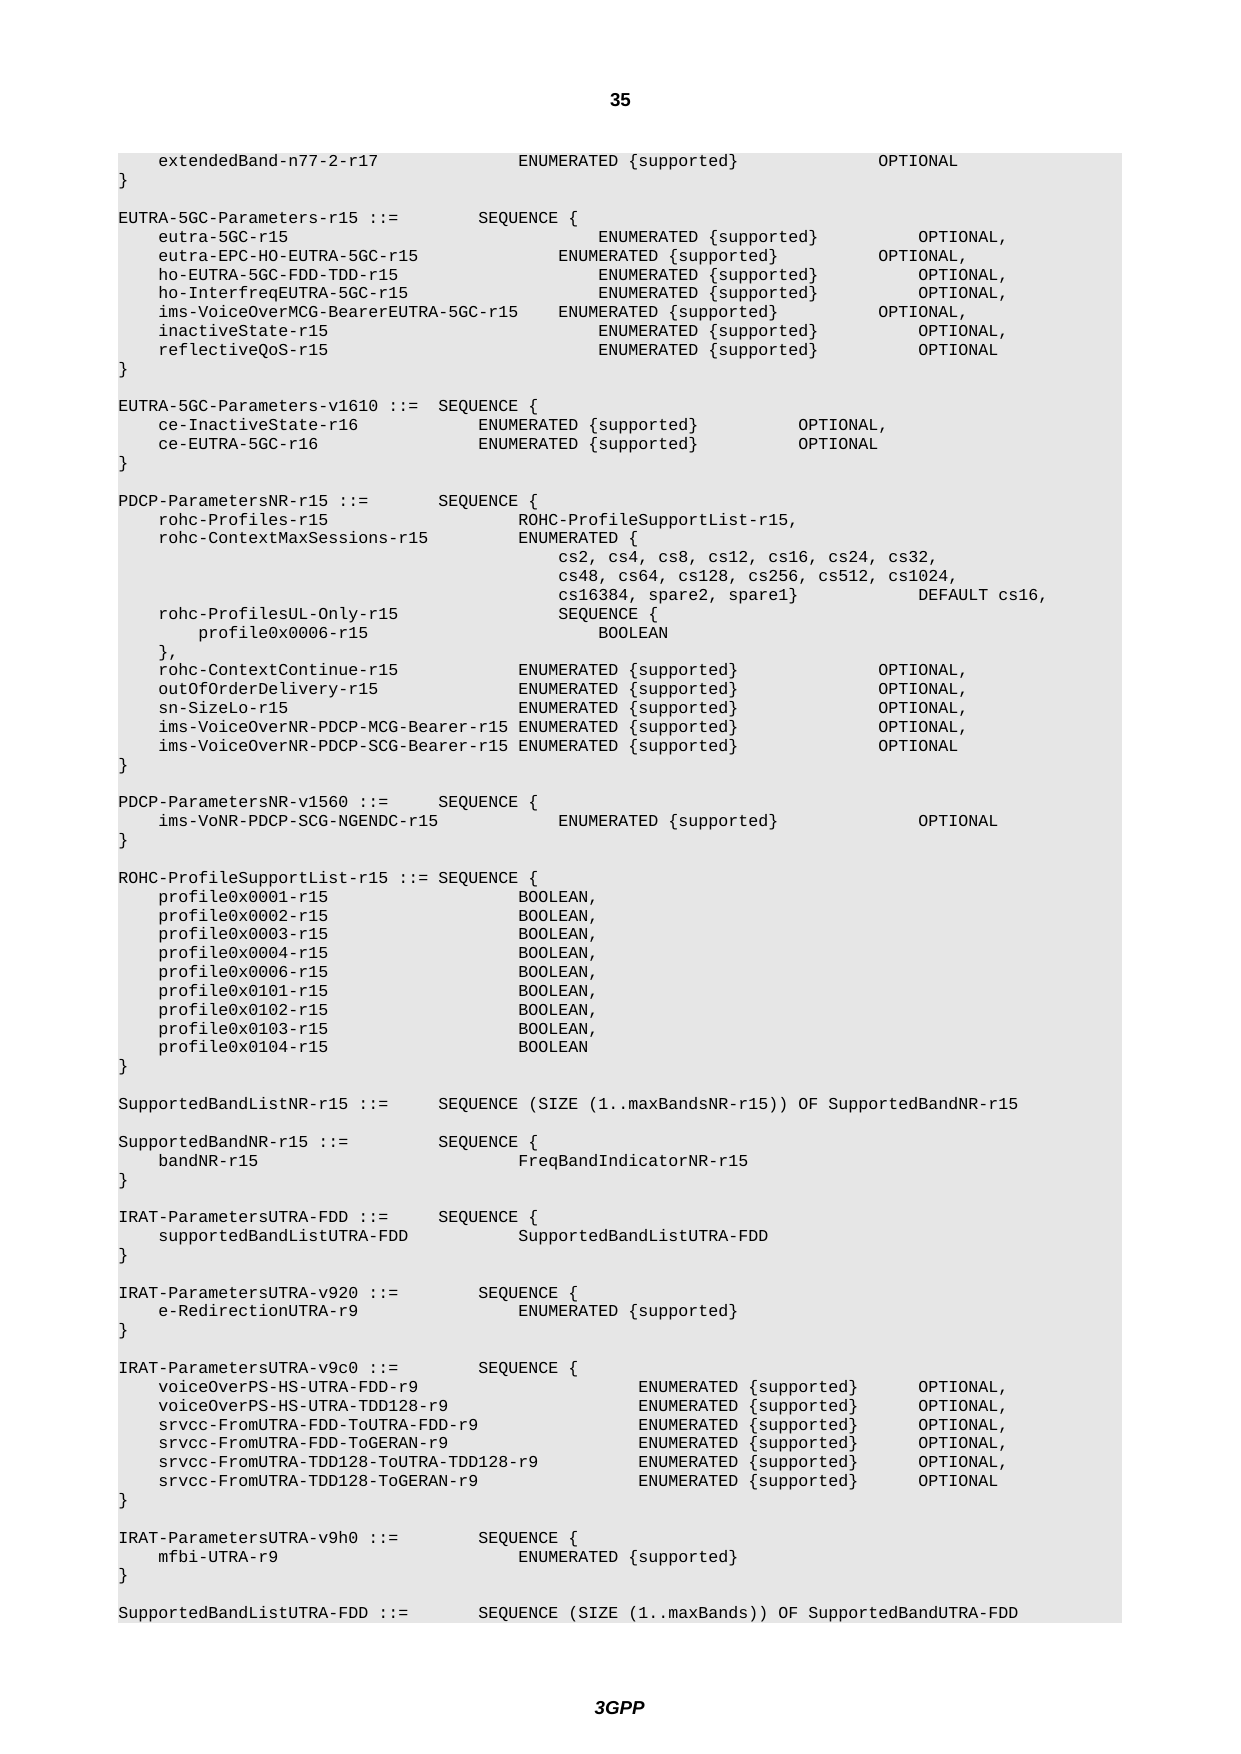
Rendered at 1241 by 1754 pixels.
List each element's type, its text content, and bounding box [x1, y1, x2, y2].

text srvcc-FromUTRA-TDD128-ToUTRA-TDD128-r9 ENUMERATED {supported} OPTIONAL, [118, 1454, 1122, 1473]
text } [118, 1171, 1122, 1190]
text ims-VoNR-PDCP-SCG-NGENDC-r15 ENUMERATED {supported} OPTIONAL [118, 813, 1122, 832]
text srvcc-FromUTRA-FDD-ToGERAN-r9 ENUMERATED {supported} OPTIONAL, [118, 1435, 1122, 1454]
text e-RedirectionUTRA-r9 ENUMERATED {supported} [118, 1303, 1122, 1322]
text ims-VoiceOverNR-PDCP-SCG-Bearer-r15 ENUMERATED {supported} OPTIONAL [118, 737, 1122, 756]
text } [118, 1567, 1122, 1586]
text IRAT-ParametersUTRA-v9h0 ::= SEQUENCE { [118, 1529, 1122, 1548]
text PDCP-ParametersNR-r15 ::= SEQUENCE { [118, 492, 1122, 511]
text bandNR-r15 FreqBandIndicatorNR-r15 [118, 1152, 1122, 1171]
text srvcc-FromUTRA-TDD128-ToGERAN-r9 ENUMERATED {supported} OPTIONAL [118, 1473, 1122, 1492]
text rohc-ContextMaxSessions-r15 ENUMERATED { [118, 530, 1122, 549]
text profile0x0002-r15 BOOLEAN, [118, 907, 1122, 926]
text } [118, 832, 1122, 851]
text SupportedBandListNR-r15 ::= SEQUENCE (SIZE (1..maxBandsNR-r15)) OF SupportedBandNR-r15 [118, 1096, 1122, 1114]
text ho-InterfreqEUTRA-5GC-r15 ENUMERATED {supported} OPTIONAL, [118, 285, 1122, 304]
text profile0x0001-r15 BOOLEAN, [118, 888, 1122, 907]
text profile0x0104-r15 BOOLEAN [118, 1039, 1122, 1058]
text } [118, 360, 1122, 379]
text ims-VoiceOverMCG-BearerEUTRA-5GC-r15 ENUMERATED {supported} OPTIONAL, [118, 304, 1122, 323]
text } [118, 1492, 1122, 1510]
text ho-EUTRA-5GC-FDD-TDD-r15 ENUMERATED {supported} OPTIONAL, [118, 266, 1122, 285]
text } [118, 1246, 1122, 1265]
text IRAT-ParametersUTRA-v9c0 ::= SEQUENCE { [118, 1359, 1122, 1378]
text profile0x0006-r15 BOOLEAN [118, 624, 1122, 643]
text ce-EUTRA-5GC-r16 ENUMERATED {supported} OPTIONAL [118, 436, 1122, 454]
text profile0x0103-r15 BOOLEAN, [118, 1020, 1122, 1039]
text reflectiveQoS-r15 ENUMERATED {supported} OPTIONAL [118, 341, 1122, 360]
text ims-VoiceOverNR-PDCP-MCG-Bearer-r15 ENUMERATED {supported} OPTIONAL, [118, 718, 1122, 737]
text profile0x0004-r15 BOOLEAN, [118, 945, 1122, 964]
text EUTRA-5GC-Parameters-r15 ::= SEQUENCE { [118, 209, 1122, 228]
text PDCP-ParametersNR-v1560 ::= SEQUENCE { [118, 794, 1122, 813]
text SupportedBandListUTRA-FDD ::= SEQUENCE (SIZE (1..maxBands)) OF SupportedBandUTRA-FDD [118, 1605, 1122, 1623]
text EUTRA-5GC-Parameters-v1610 ::= SEQUENCE { [118, 398, 1122, 417]
text eutra-EPC-HO-EUTRA-5GC-r15 ENUMERATED {supported} OPTIONAL, [118, 247, 1122, 266]
text } [118, 1058, 1122, 1077]
text supportedBandListUTRA-FDD SupportedBandListUTRA-FDD [118, 1228, 1122, 1246]
text } [118, 756, 1122, 775]
text IRAT-ParametersUTRA-FDD ::= SEQUENCE { [118, 1209, 1122, 1228]
text } [118, 1322, 1122, 1341]
text ce-InactiveState-r16 ENUMERATED {supported} OPTIONAL, [118, 417, 1122, 436]
text profile0x0003-r15 BOOLEAN, [118, 926, 1122, 945]
text profile0x0102-r15 BOOLEAN, [118, 1001, 1122, 1020]
text cs16384, spare2, spare1} DEFAULT cs16, [118, 587, 1122, 605]
text outOfOrderDelivery-r15 ENUMERATED {supported} OPTIONAL, [118, 681, 1122, 700]
text rohc-Profiles-r15 ROHC-ProfileSupportList-r15, [118, 511, 1122, 530]
text profile0x0101-r15 BOOLEAN, [118, 982, 1122, 1001]
text } [118, 454, 1122, 473]
text voiceOverPS-HS-UTRA-TDD128-r9 ENUMERATED {supported} OPTIONAL, [118, 1397, 1122, 1416]
text profile0x0006-r15 BOOLEAN, [118, 964, 1122, 982]
text srvcc-FromUTRA-FDD-ToUTRA-FDD-r9 ENUMERATED {supported} OPTIONAL, [118, 1416, 1122, 1435]
text cs48, cs64, cs128, cs256, cs512, cs1024, [118, 568, 1122, 587]
text IRAT-ParametersUTRA-v920 ::= SEQUENCE { [118, 1284, 1122, 1303]
text sn-SizeLo-r15 ENUMERATED {supported} OPTIONAL, [118, 700, 1122, 718]
text mfbi-UTRA-r9 ENUMERATED {supported} [118, 1548, 1122, 1567]
text cs2, cs4, cs8, cs12, cs16, cs24, cs32, [118, 549, 1122, 568]
text ROHC-ProfileSupportList-r15 ::= SEQUENCE { [118, 869, 1122, 888]
text SupportedBandNR-r15 ::= SEQUENCE { [118, 1133, 1122, 1152]
text }, [118, 643, 1122, 662]
text rohc-ProfilesUL-Only-r15 SEQUENCE { [118, 605, 1122, 624]
text eutra-5GC-r15 ENUMERATED {supported} OPTIONAL, [118, 228, 1122, 247]
text rohc-ContextContinue-r15 ENUMERATED {supported} OPTIONAL, [118, 662, 1122, 681]
text } [118, 172, 1122, 191]
text voiceOverPS-HS-UTRA-FDD-r9 ENUMERATED {supported} OPTIONAL, [118, 1378, 1122, 1397]
text extendedBand-n77-2-r17 ENUMERATED {supported} OPTIONAL [118, 153, 1122, 172]
text inactiveState-r15 ENUMERATED {supported} OPTIONAL, [118, 323, 1122, 341]
